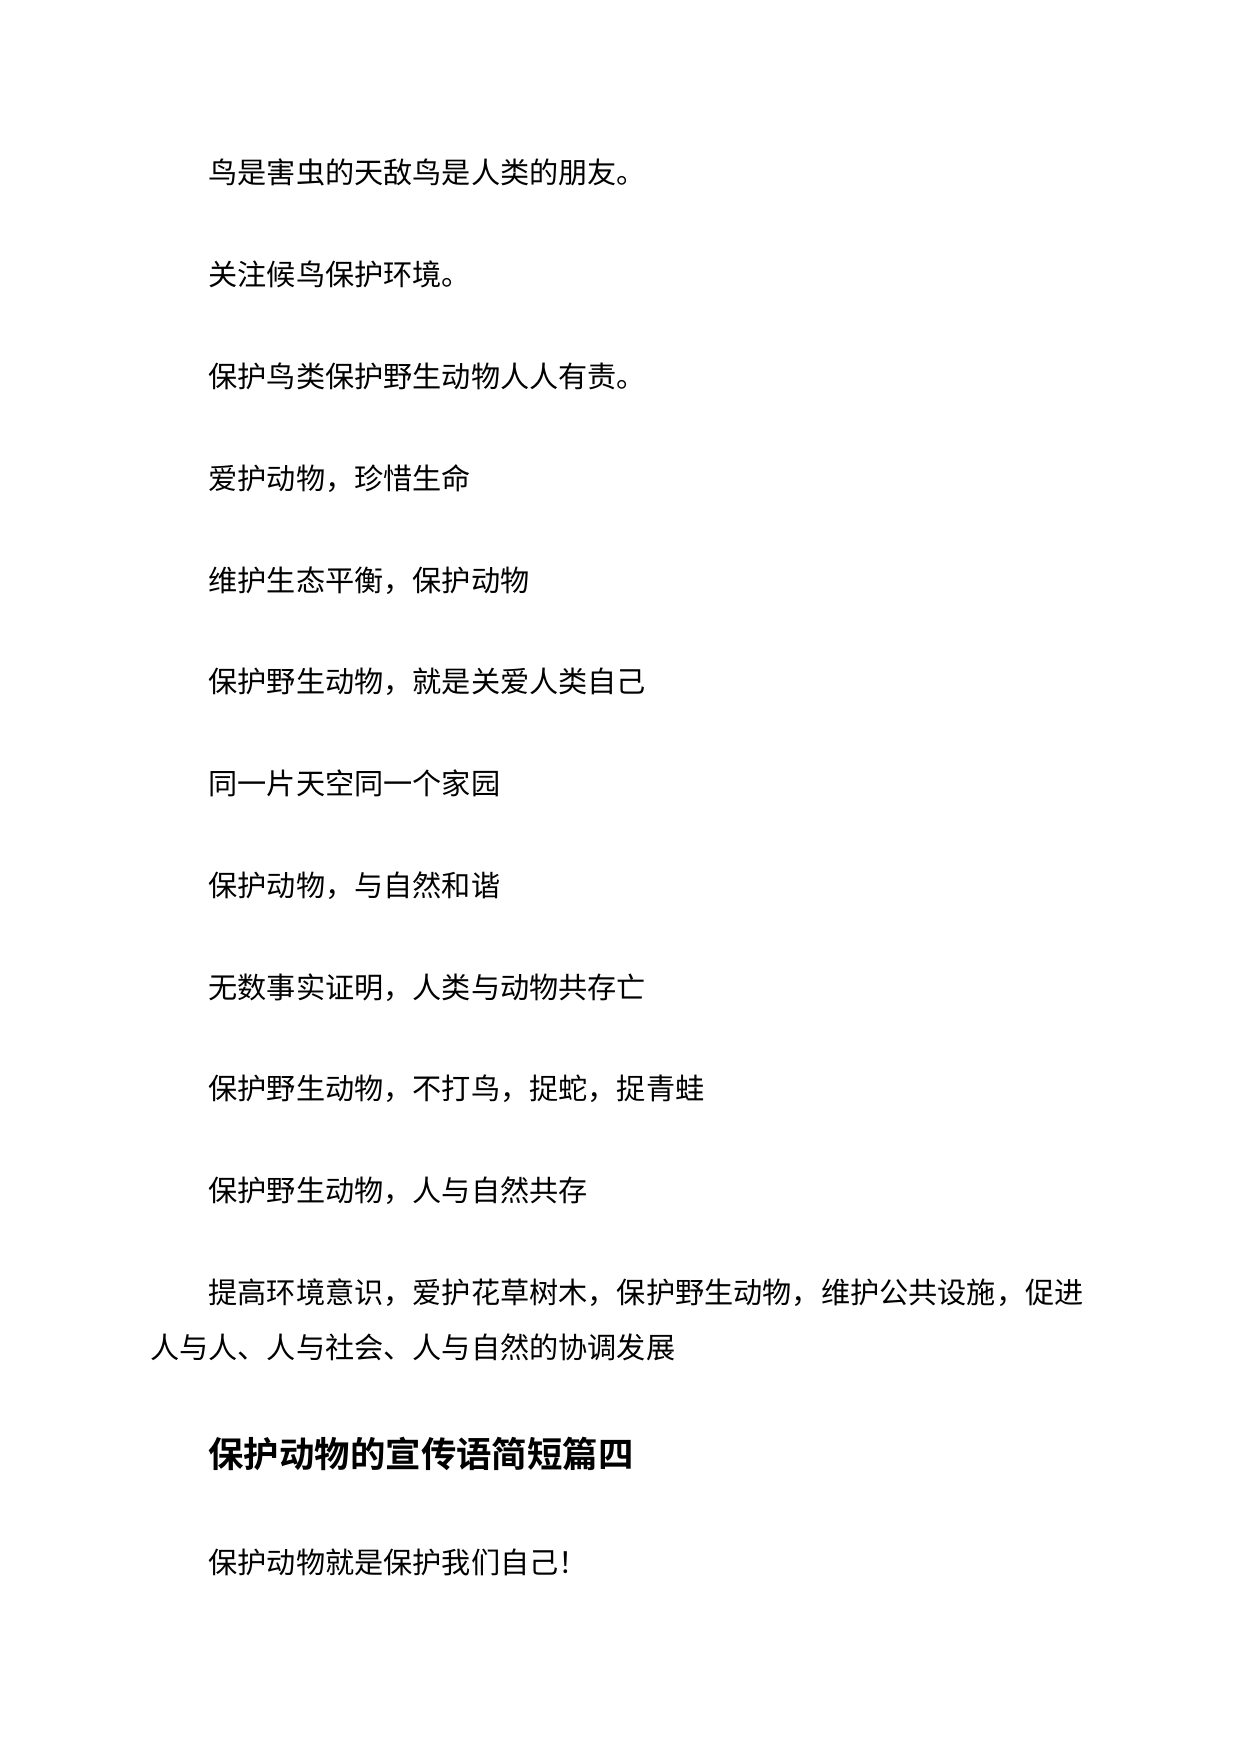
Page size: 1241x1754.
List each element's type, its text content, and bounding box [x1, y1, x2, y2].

text 提高环境意识，爱护花草树木，保护野生动物，维护公共设施，促进人与人、人与社会、人与自然的协调发展 [150, 1269, 1090, 1367]
text 保护野生动物，不打鸟，捉蛇，捉青蛙 [150, 1066, 1090, 1108]
text 鸟是害虫的天敌鸟是人类的朋友。 [150, 150, 1090, 192]
text 无数事实证明，人类与动物共存亡 [150, 964, 1090, 1006]
text 保护动物，与自然和谐 [150, 862, 1090, 905]
text 保护动物就是保护我们自己！ [150, 1539, 1090, 1582]
text 爱护动物，珍惜生命 [150, 455, 1090, 498]
text 关注候鸟保护环境。 [150, 252, 1090, 294]
text 同一片天空同一个家园 [150, 761, 1090, 803]
text 保护野生动物，就是关爱人类自己 [150, 659, 1090, 701]
text 保护野生动物，人与自然共存 [150, 1168, 1090, 1210]
text 保护鸟类保护野生动物人人有责。 [150, 353, 1090, 396]
text 保护动物的宣传语简短篇四 [150, 1426, 1090, 1477]
text 维护生态平衡，保护动物 [150, 557, 1090, 599]
